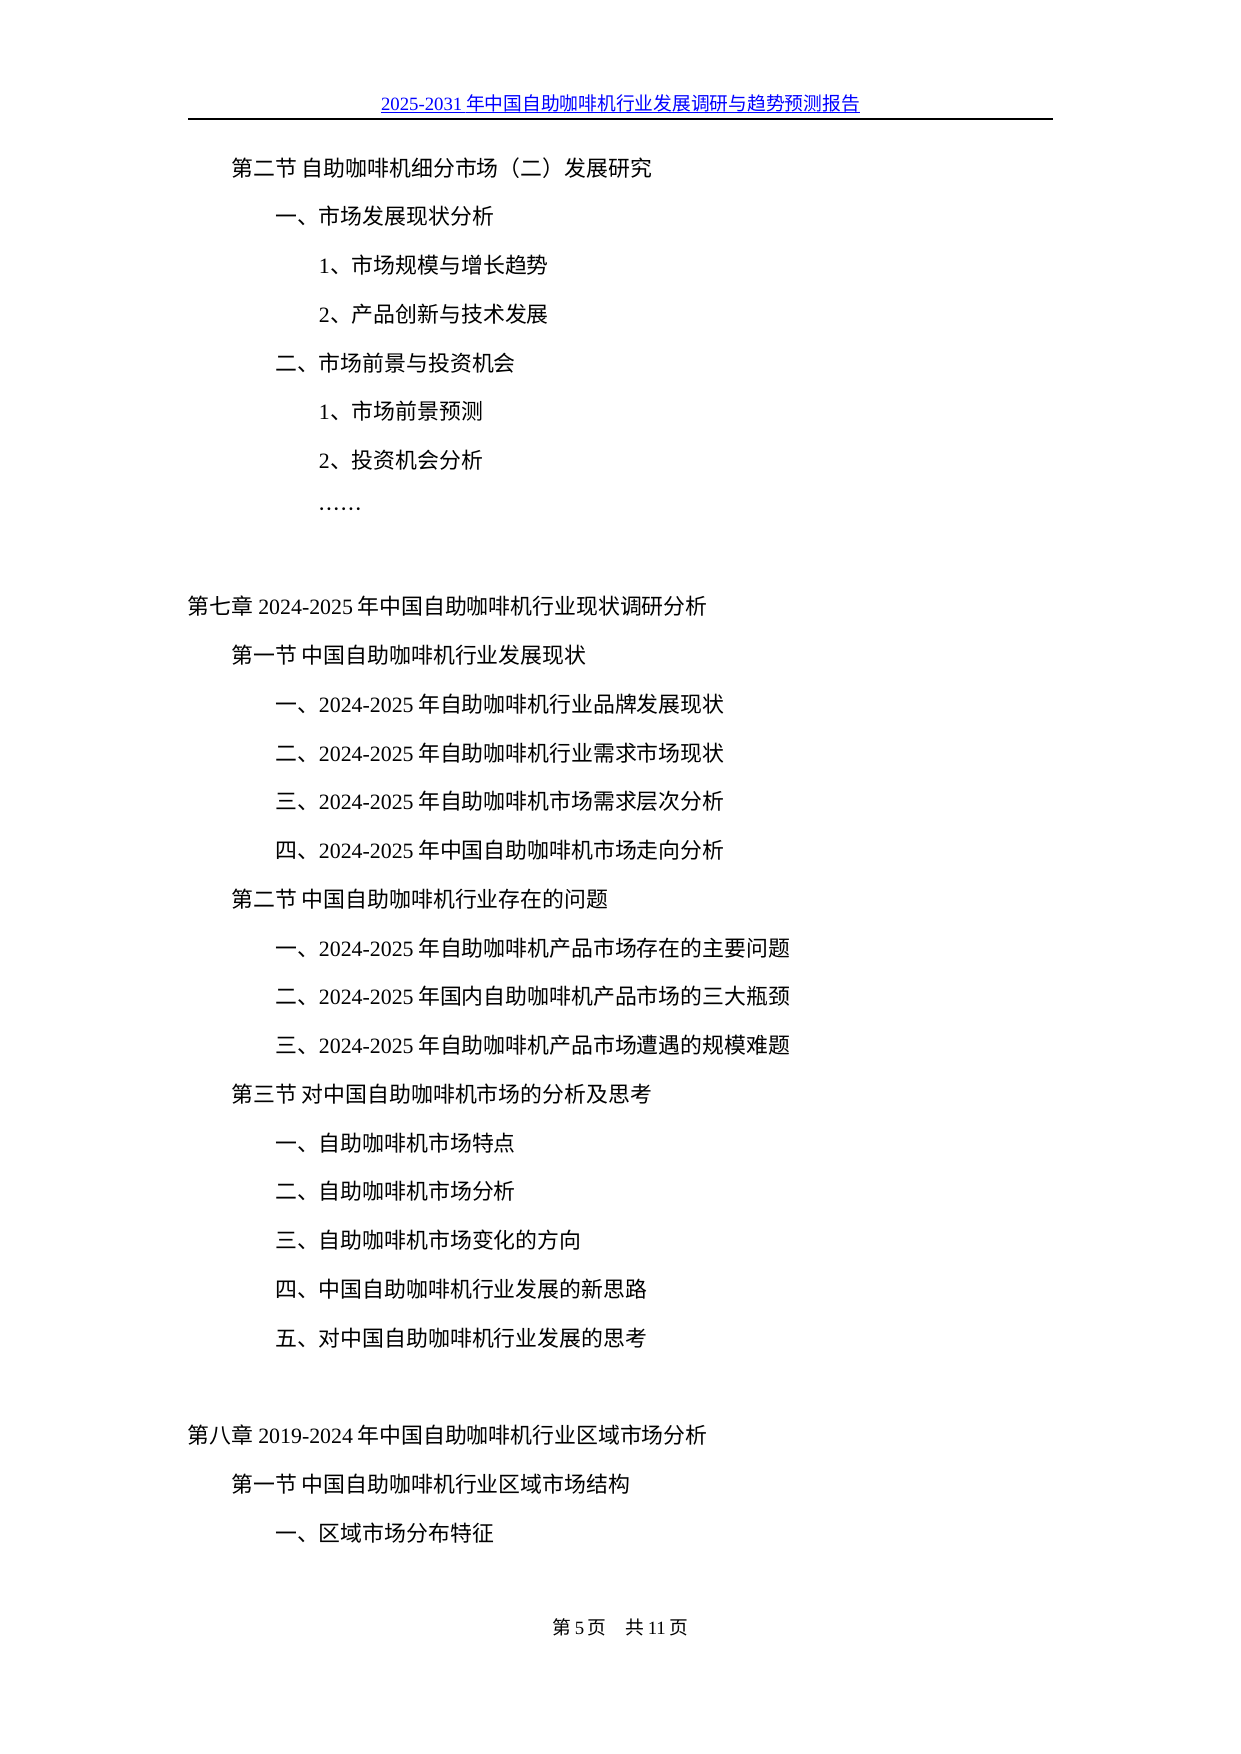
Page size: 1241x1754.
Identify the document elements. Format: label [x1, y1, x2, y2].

text [187, 150, 1053, 1548]
